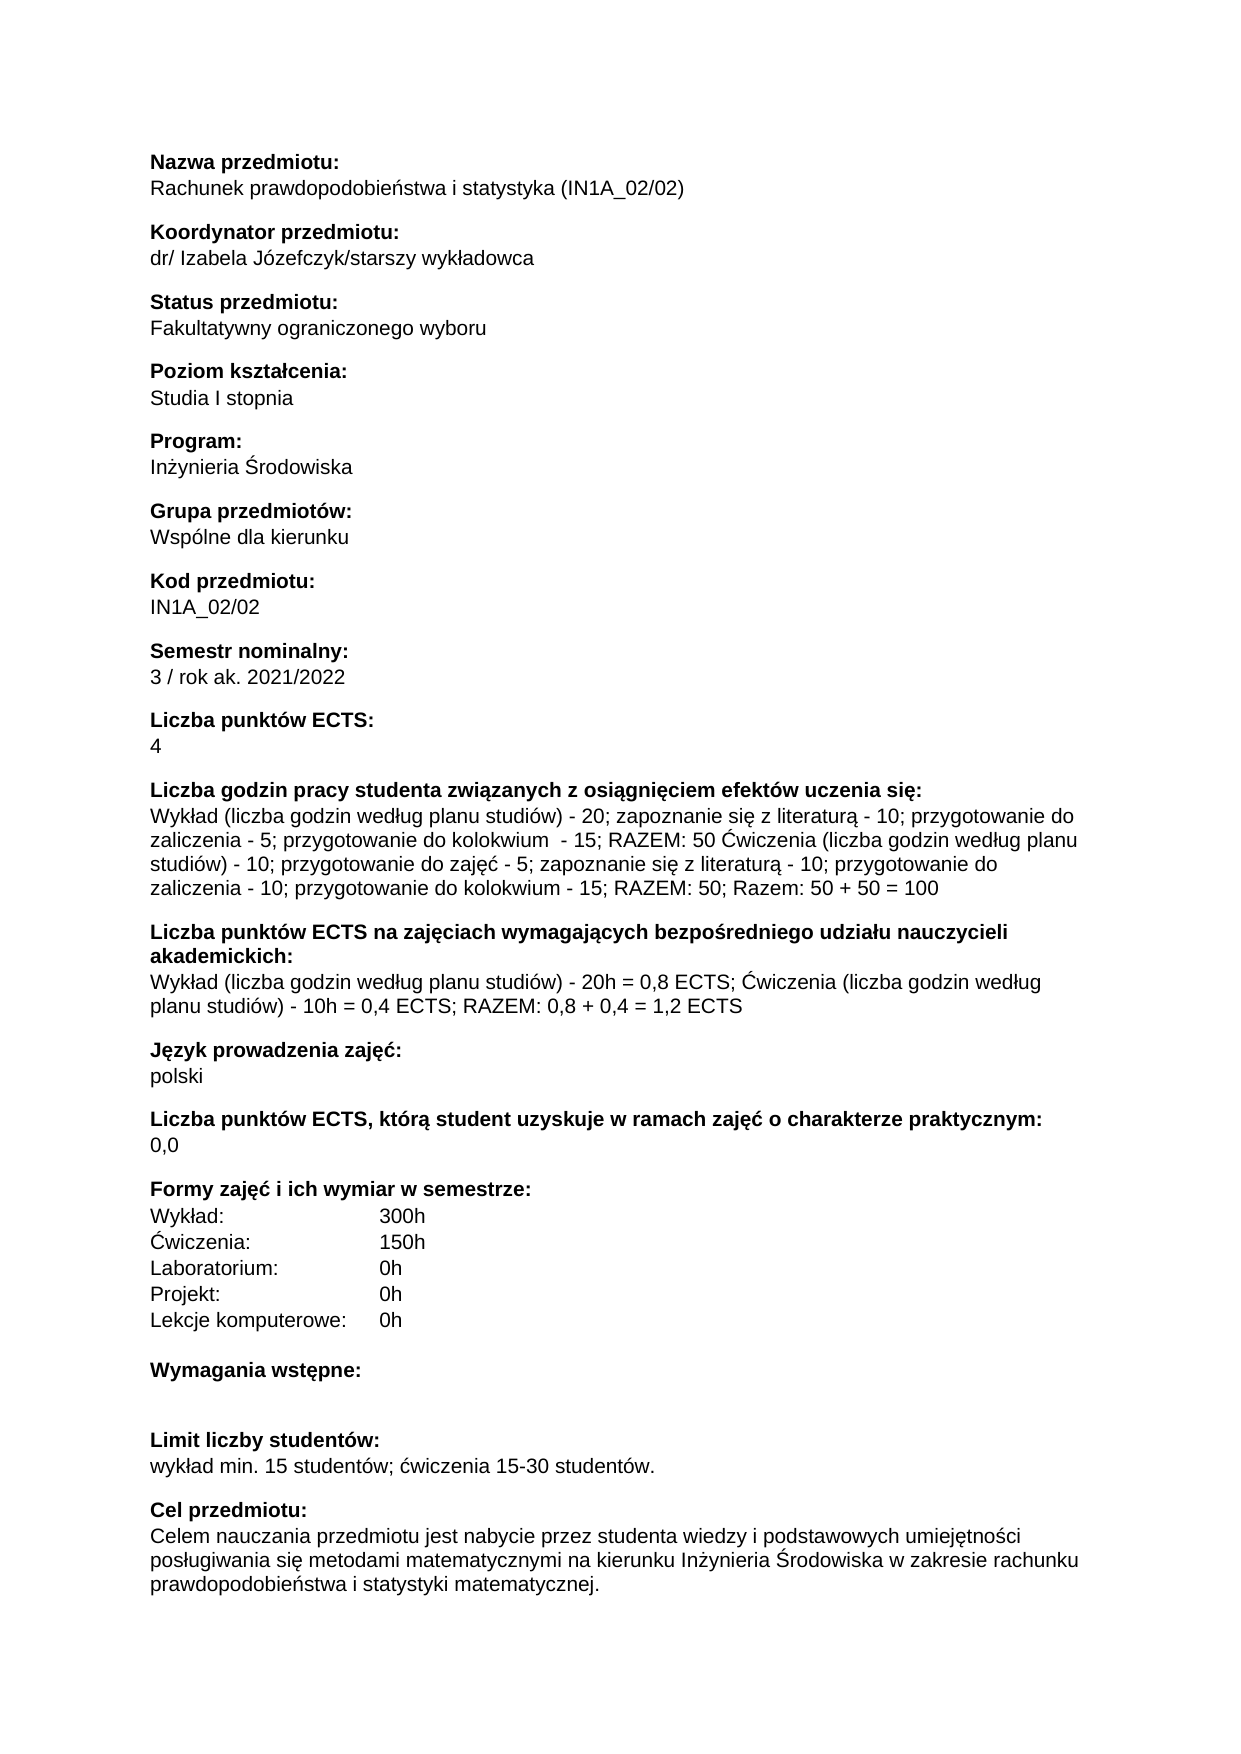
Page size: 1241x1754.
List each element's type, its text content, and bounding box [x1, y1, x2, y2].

text Kod przedmiotu: [150, 569, 1090, 593]
text Liczba godzin pracy studenta związanych z osiągnięciem efektów uczenia się: [150, 778, 1090, 802]
text Liczba punktów ECTS, którą student uzyskuje w ramach zajęć o charakterze praktycznym: [150, 1107, 1090, 1131]
text Status przedmiotu: [150, 289, 1090, 313]
table_header 300h [369, 1204, 597, 1228]
text Cel przedmiotu: [150, 1497, 1090, 1521]
text Studia I stopnia [150, 385, 1090, 409]
text dr/ Izabela Józefczyk/starszy wykładowca [150, 246, 1090, 270]
table_cell Projekt: [140, 1282, 367, 1306]
text Wykład (liczba godzin według planu studiów) - 20h = 0,8 ECTS; Ćwiczenia (liczba godzin według planu studiów) - 10h = 0,4 ECTS; RAZEM: 0,8 + 0,4 = 1,2 ECTS [150, 970, 1090, 1018]
text Poziom kształcenia: [150, 359, 1090, 383]
text Wykład (liczba godzin według planu studiów) - 20; zapoznanie się z literaturą - 10; przygotowanie do zaliczenia - 5; przygotowanie do kolokwium - 15; RAZEM: 50 Ćwiczenia (liczba godzin według planu studiów) - 10; przygotowanie do zajęć - 5; zapoznanie się z literaturą - 10; przygotowanie do zaliczenia - 10; przygotowanie do kolokwium - 15; RAZEM: 50; Razem: 50 + 50 = 100 [150, 804, 1090, 900]
table_cell Laboratorium: [140, 1256, 367, 1280]
text 0,0 [150, 1133, 1090, 1157]
text Inżynieria Środowiska [150, 455, 1090, 479]
text Liczba punktów ECTS: [150, 708, 1090, 732]
text Formy zajęć i ich wymiar w semestrze: [150, 1177, 1090, 1201]
text IN1A_02/02 [150, 595, 1090, 619]
text wykład min. 15 studentów; ćwiczenia 15-30 studentów. [150, 1454, 1090, 1478]
text polski [150, 1063, 1090, 1087]
text Grupa przedmiotów: [150, 499, 1090, 523]
table_header Wykład: [140, 1204, 367, 1228]
text Program: [150, 429, 1090, 453]
text Język prowadzenia zajęć: [150, 1037, 1090, 1061]
table_cell Ćwiczenia: [140, 1230, 367, 1254]
table_cell Lekcje komputerowe: [140, 1308, 367, 1332]
text Fakultatywny ograniczonego wyboru [150, 316, 1090, 339]
table_cell 0h [369, 1280, 597, 1306]
text Koordynator przedmiotu: [150, 220, 1090, 244]
text 4 [150, 734, 1090, 758]
table_cell 0h [369, 1254, 597, 1280]
text Wspólne dla kierunku [150, 525, 1090, 549]
text 3 / rok ak. 2021/2022 [150, 664, 1090, 688]
text Liczba punktów ECTS na zajęciach wymagających bezpośredniego udziału nauczycieli akademickich: [150, 920, 1090, 968]
text Rachunek prawdopodobieństwa i statystyka (IN1A_02/02) [150, 176, 1090, 200]
text Nazwa przedmiotu: [150, 150, 1090, 174]
text Semestr nominalny: [150, 638, 1090, 662]
text Limit liczby studentów: [150, 1428, 1090, 1452]
text Wymagania wstępne: [150, 1358, 1090, 1382]
table_cell 0h [369, 1306, 597, 1332]
text Celem nauczania przedmiotu jest nabycie przez studenta wiedzy i podstawowych umiejętności posługiwania się metodami matematycznymi na kierunku Inżynieria Środowiska w zakresie rachunku prawdopodobieństwa i statystyki matematycznej. [150, 1523, 1090, 1595]
table_cell 150h [369, 1228, 597, 1254]
